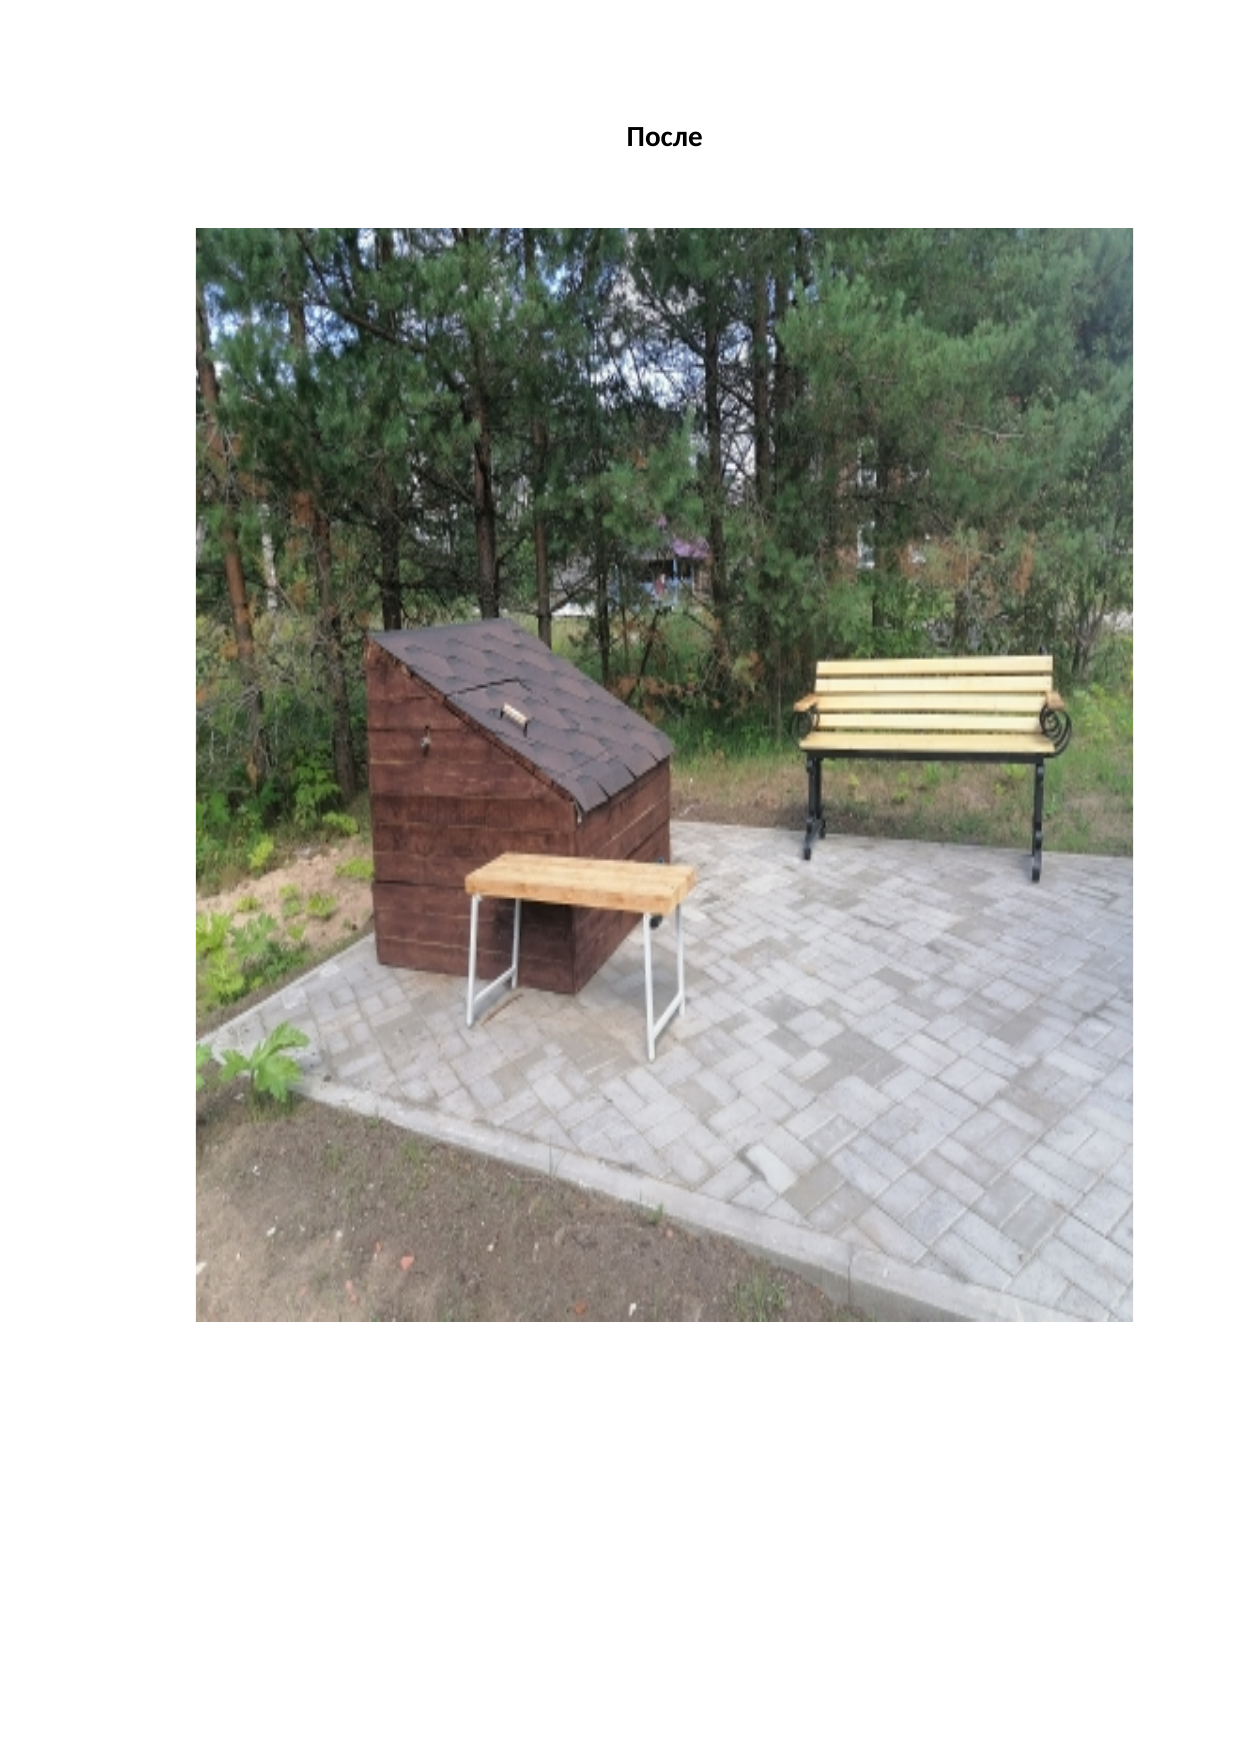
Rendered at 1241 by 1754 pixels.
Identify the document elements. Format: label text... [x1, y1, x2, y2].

picture [195, 228, 1134, 1322]
text После [177, 118, 1152, 154]
